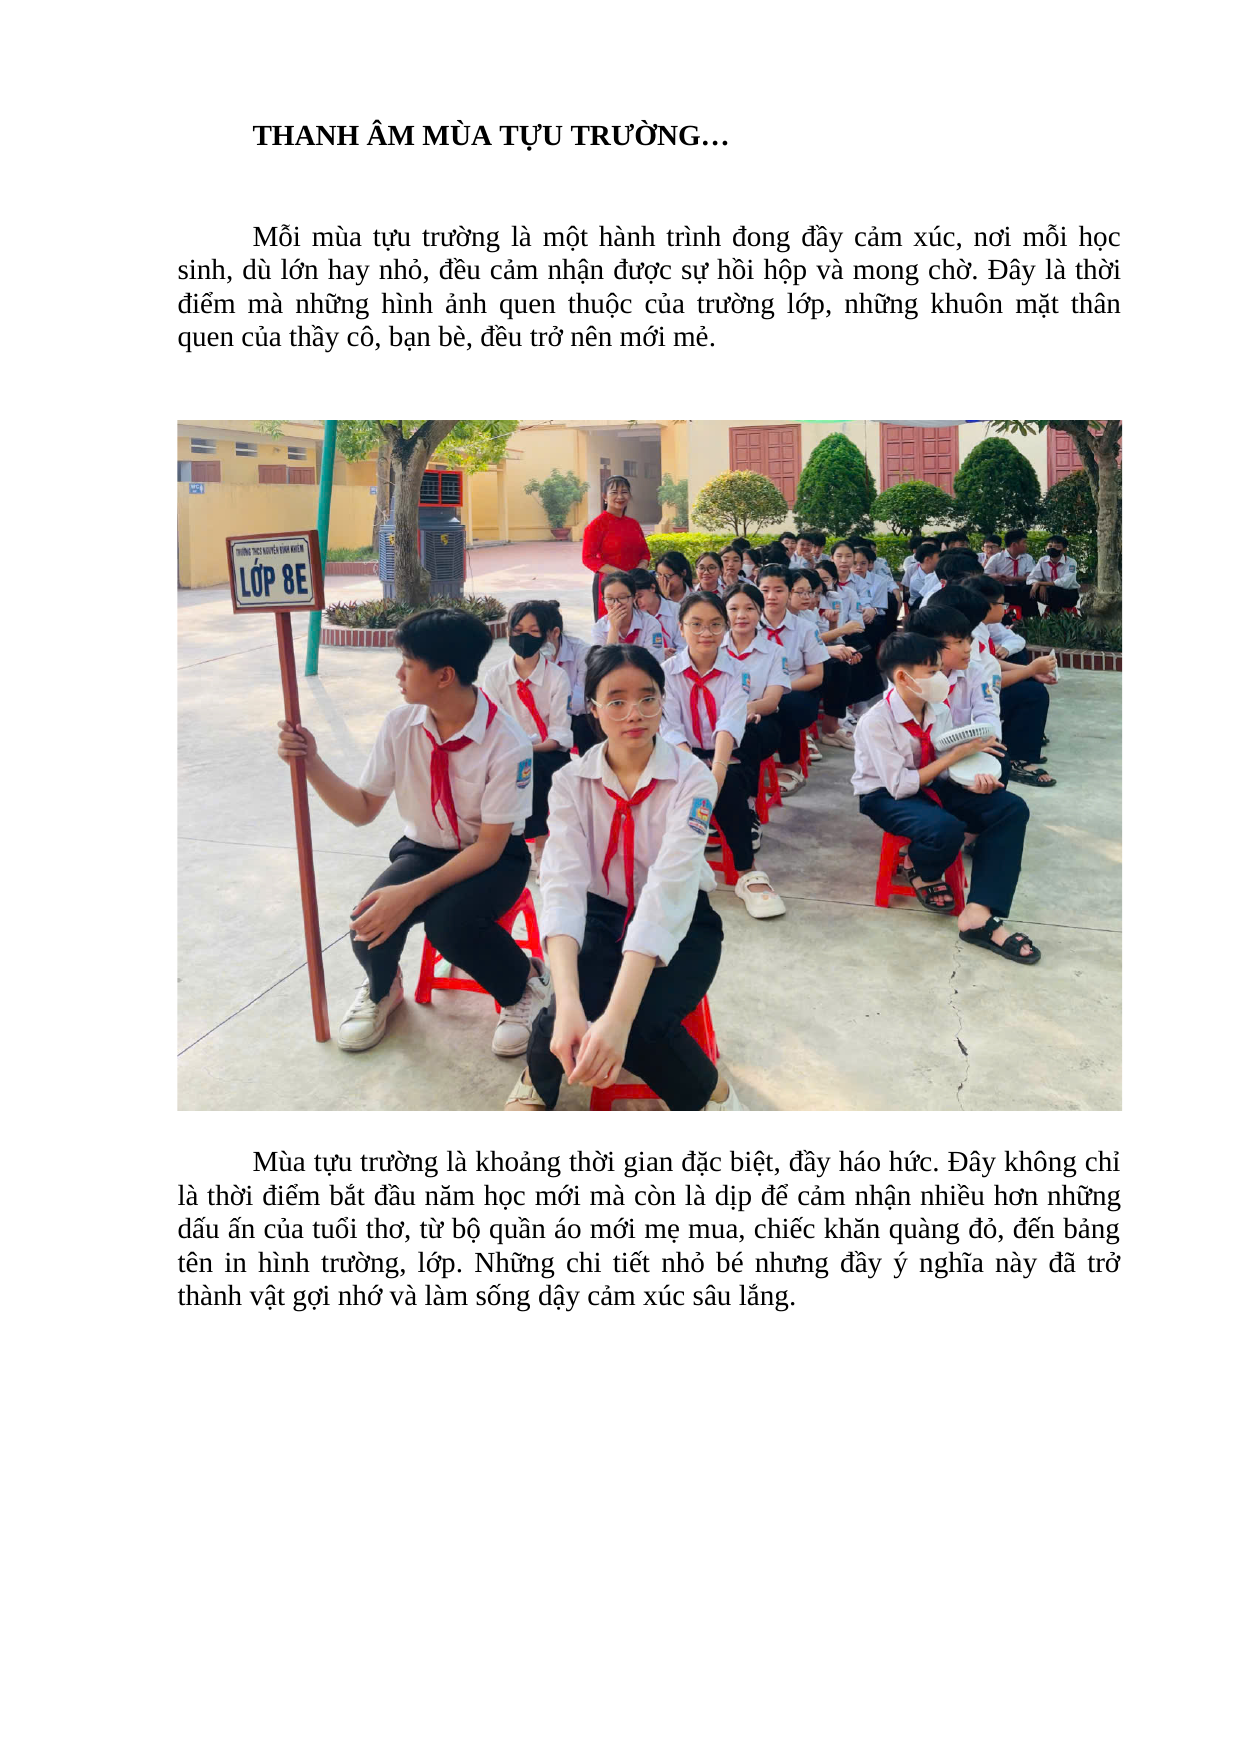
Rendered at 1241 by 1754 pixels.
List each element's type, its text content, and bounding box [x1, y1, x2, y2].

picture [177, 420, 1123, 1111]
text THANH ÂM MÙA TỰU TRƯỜNG… [177, 118, 1122, 152]
text Mùa tựu trường là khoảng thời gian đặc biệt, đầy háo hức. Đây không chỉ là thời điểm bắt đầu năm học mới mà còn là dịp để cảm nhận nhiều hơn những dấu ấn của tuổi thơ, từ bộ quần áo mới mẹ mua, chiếc khăn quàng đỏ, đến bảng tên in hình trường, lớp. Những chi tiết nhỏ bé nhưng đầy ý nghĩa này đã trở thành vật gợi nhớ và làm sống dậy cảm xúc sâu lắng. [177, 1144, 1122, 1312]
text Mỗi mùa tựu trường là một hành trình đong đầy cảm xúc, nơi mỗi học sinh, dù lớn hay nhỏ, đều cảm nhận được sự hồi hộp và mong chờ. Đây là thời điểm mà những hình ảnh quen thuộc của trường lớp, những khuôn mặt thân quen của thầy cô, bạn bè, đều trở nên mới mẻ. [177, 219, 1122, 353]
